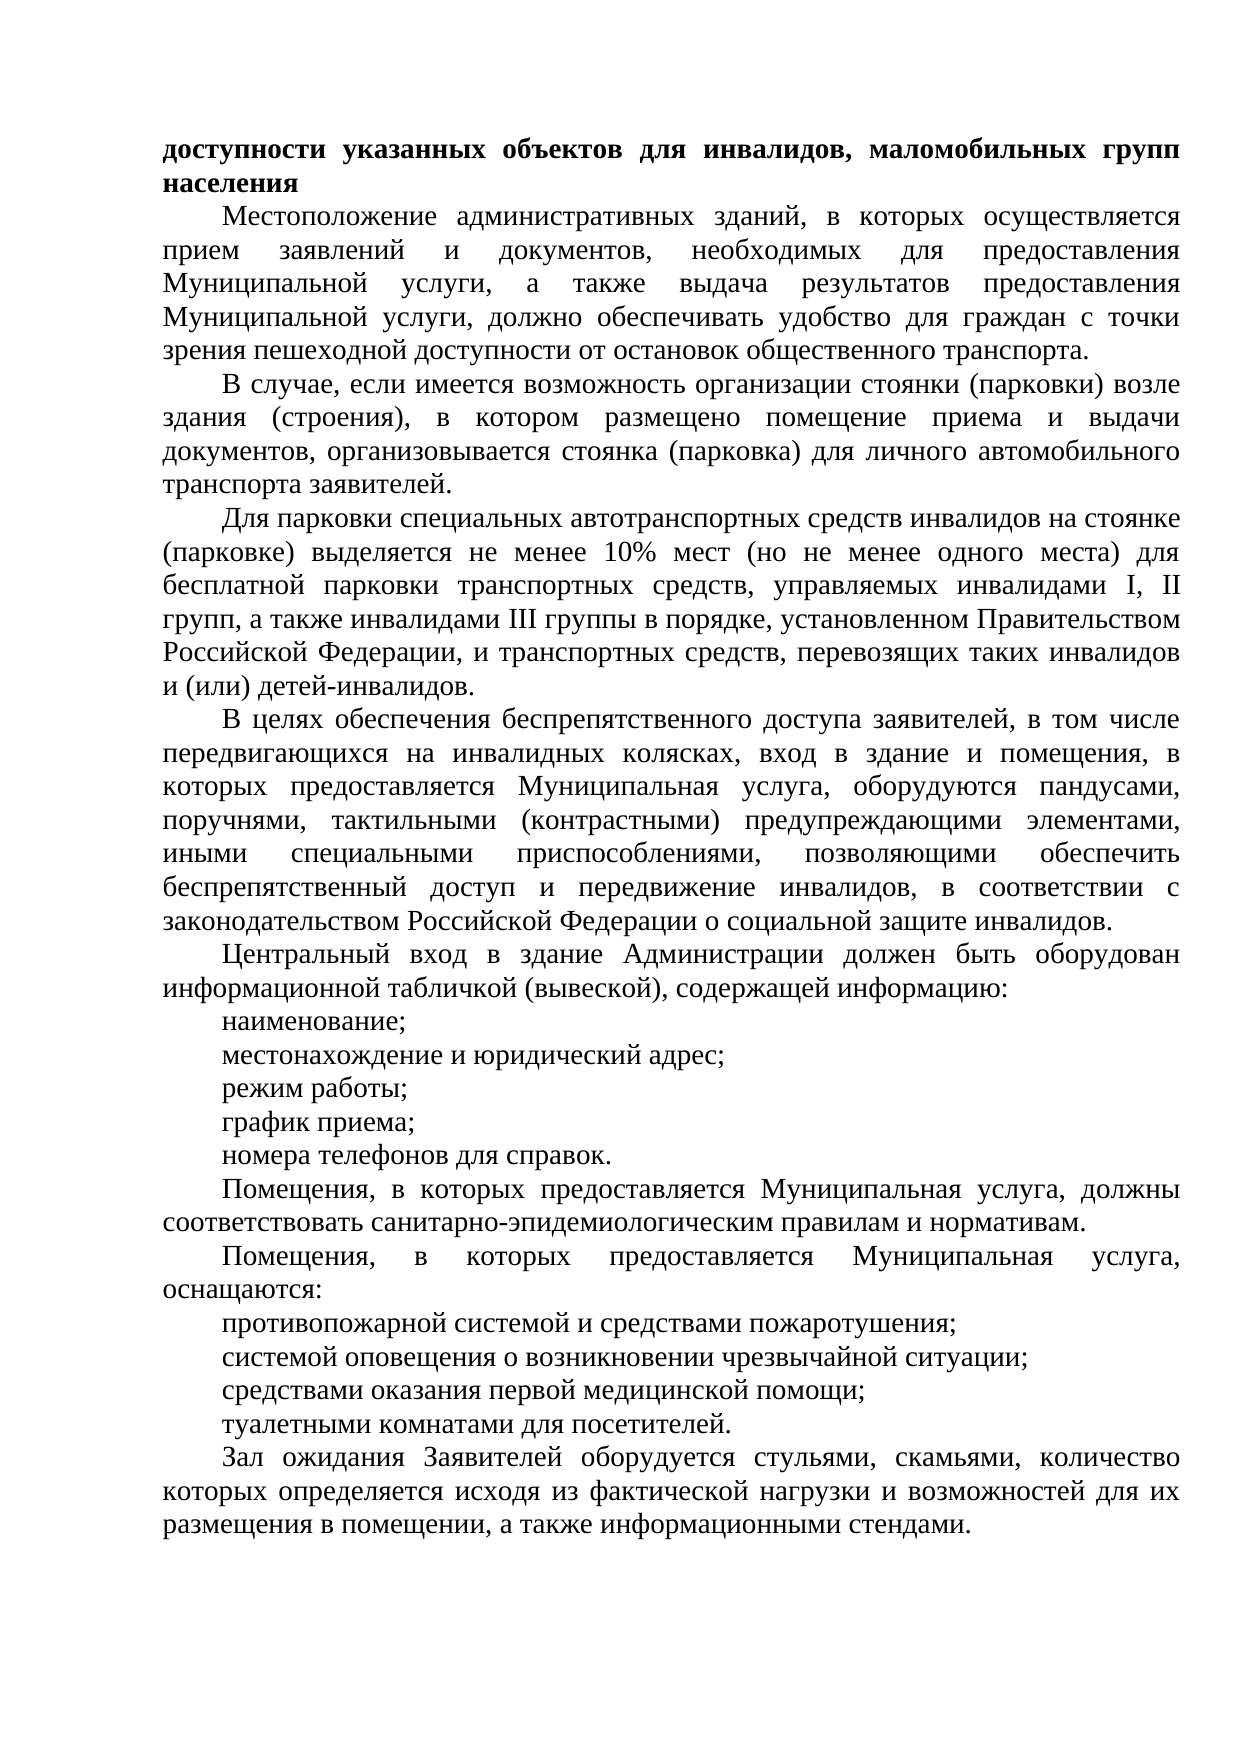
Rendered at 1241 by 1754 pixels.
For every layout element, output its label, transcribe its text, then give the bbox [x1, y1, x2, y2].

text Зал ожидания Заявителей оборудуется стульями, скамьями, количество которых определяется исходя из фактической нагрузки и возможностей для их размещения в помещении, а также информационными стендами. [162, 1439, 1181, 1540]
text Центральный вход в здание Администрации должен быть оборудован информационной табличкой (вывеской), содержащей информацию: [162, 936, 1181, 1003]
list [162, 131, 1181, 198]
text системой оповещения о возникновении чрезвычайной ситуации; [162, 1339, 1181, 1372]
text В целях обеспечения беспрепятственного доступа заявителей, в том числе передвигающихся на инвалидных колясках, вход в здание и помещения, в которых предоставляется Муниципальная услуга, оборудуются пандусами, поручнями, тактильными (контрастными) предупреждающими элементами, иными специальными приспособлениями, позволяющими обеспечить беспрепятственный доступ и передвижение инвалидов, в соответствии с законодательством Российской Федерации о социальной защите инвалидов. [162, 701, 1181, 936]
text Помещения, в которых предоставляется Муниципальная услуга, оснащаются: [162, 1238, 1181, 1305]
text режим работы; [162, 1070, 1181, 1104]
text противопожарной системой и средствами пожаротушения; [162, 1305, 1181, 1339]
text туалетными комнатами для посетителей. [162, 1406, 1181, 1439]
text В случае, если имеется возможность организации стоянки (парковки) возле здания (строения), в котором размещено помещение приема и выдачи документов, организовывается стоянка (парковка) для личного автомобильного транспорта заявителей. [162, 366, 1181, 500]
text Местоположение административных зданий, в которых осуществляется прием заявлений и документов, необходимых для предоставления Муниципальной услуги, а также выдача результатов предоставления Муниципальной услуги, должно обеспечивать удобство для граждан с точки зрения пешеходной доступности от остановок общественного транспорта. [162, 198, 1181, 366]
text Для парковки специальных автотранспортных средств инвалидов на стоянке (парковке) выделяется не менее 10% мест (но не менее одного места) для бесплатной парковки транспортных средств, управляемых инвалидами I, II групп, а также инвалидами III группы в порядке, установленном Правительством Российской Федерации, и транспортных средств, перевозящих таких инвалидов и (или) детей-инвалидов. [162, 500, 1181, 701]
text график приема; [162, 1104, 1181, 1137]
text номера телефонов для справок. [162, 1137, 1181, 1171]
text средствами оказания первой медицинской помощи; [162, 1372, 1181, 1406]
text местонахождение и юридический адрес; [162, 1037, 1181, 1070]
text Помещения, в которых предоставляется Муниципальная услуга, должны соответствовать санитарно-эпидемиологическим правилам и нормативам. [162, 1171, 1181, 1238]
text наименование; [162, 1003, 1181, 1037]
